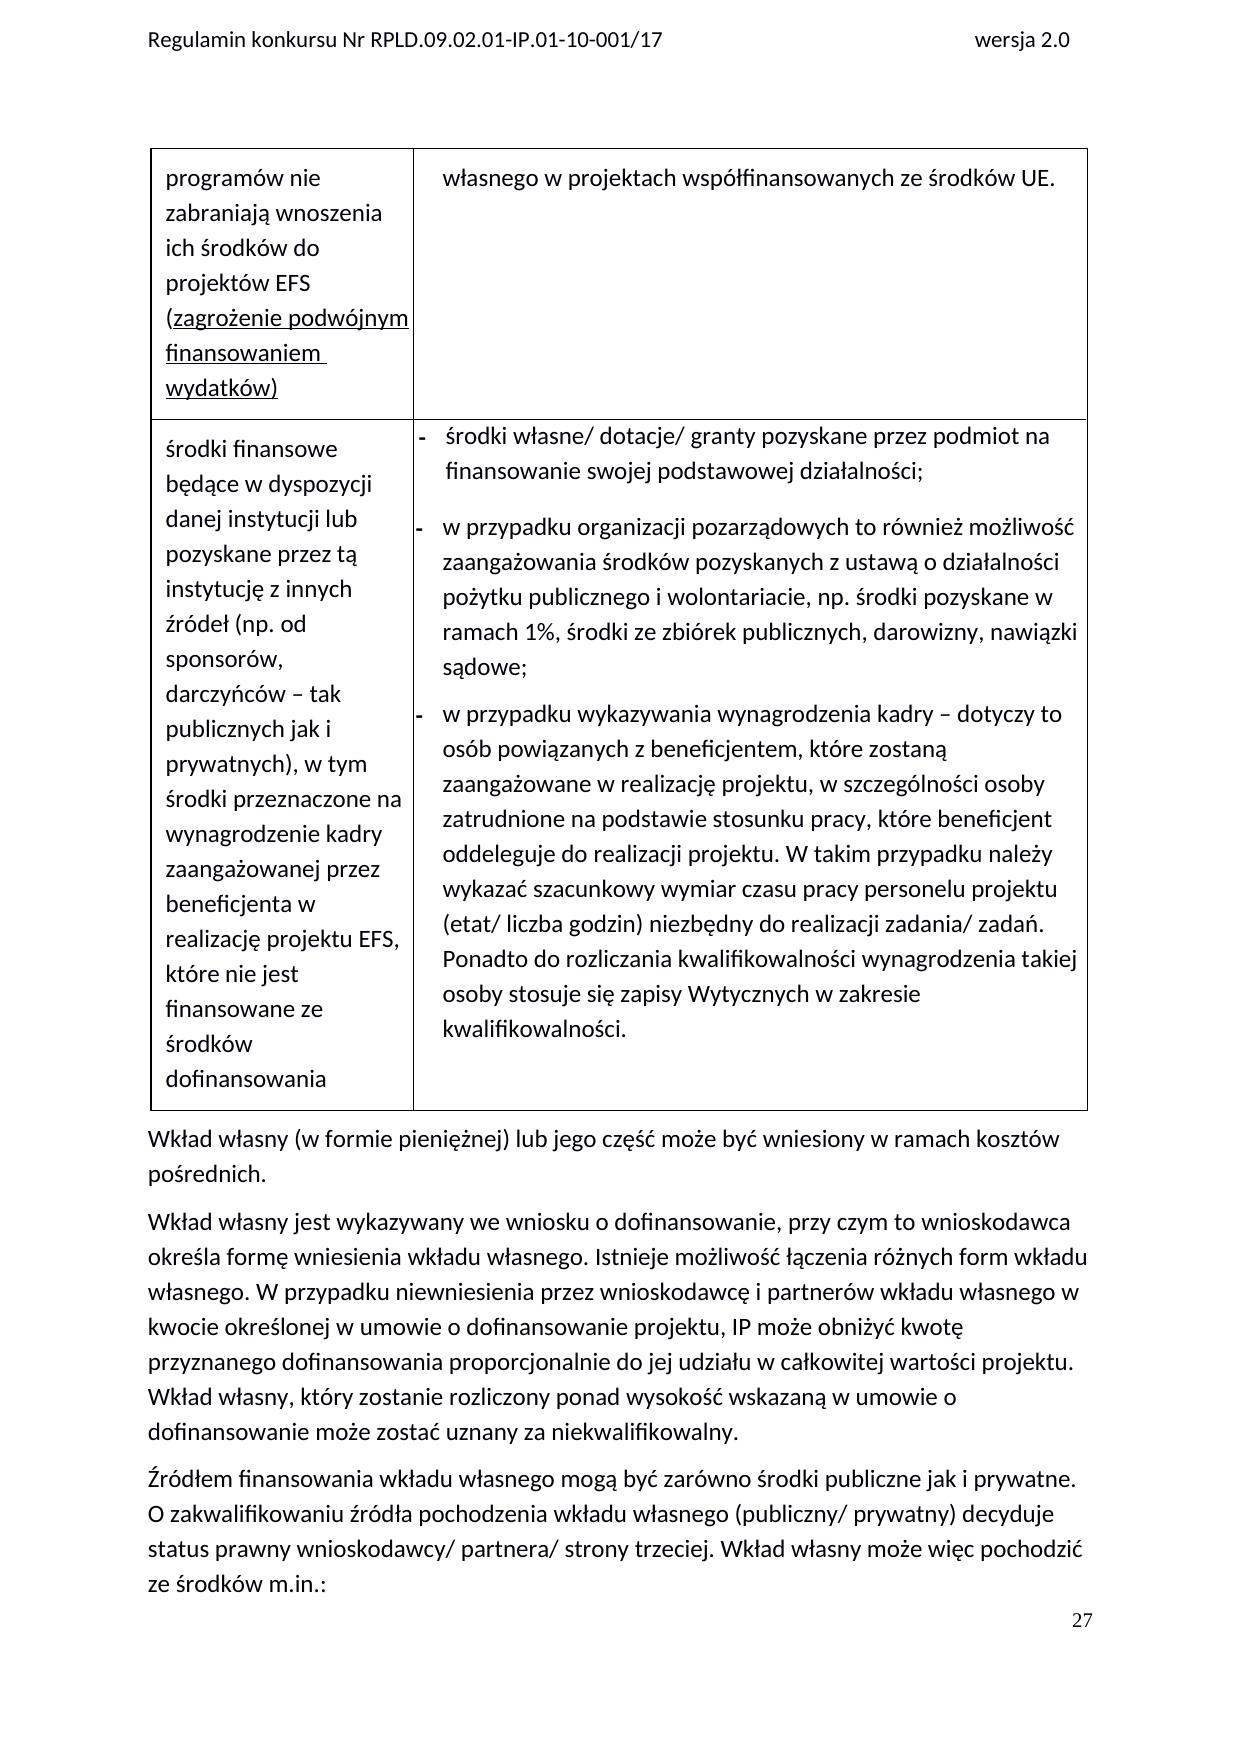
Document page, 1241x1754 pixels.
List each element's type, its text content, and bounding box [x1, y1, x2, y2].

table_cell środki własne/ dotacje/ granty pozyskane przez podmiot na finansowanie swojej podstawowej działalności; w przypadku organizacji pozarządowych to również możliwość zaangażowania środków pozyskanych z ustawą o działalności pożytku publicznego i wolontariacie, np. środki pozyskane w ramach 1%, środki ze zbiórek publicznych, darowizny, nawiązki sądowe; w przypadku wykazywania wynagrodzenia kadry – dotyczy to osób powiązanych z beneficjentem, które zostaną zaangażowane w realizację projektu, w szczególności osoby zatrudnione na podstawie stosunku pracy, które beneficjent oddeleguje do realizacji projektu. W takim przypadku należy wykazać szacunkowy wymiar czasu pracy personelu projektu (etat/ liczba godzin) niezbędny do realizacji zadania/ zadań. Ponadto do rozliczania kwalifikowalności wynagrodzenia takiej osoby stosuje się zapisy Wytycznych w zakresie kwalifikowalności. [414, 419, 1087, 1109]
text Wkład własny jest wykazywany we wniosku o dofinansowanie, przy czym to wnioskodawca określa formę wniesienia wkładu własnego. Istnieje możliwość łączenia różnych form wkładu własnego. W przypadku niewniesienia przez wnioskodawcę i partnerów wkładu własnego w kwocie określonej w umowie o dofinansowanie projektu, IP może obniżyć kwotę przyznanego dofinansowania proporcjonalnie do jej udziału w całkowitej wartości projektu. Wkład własny, który zostanie rozliczony ponad wysokość wskazaną w umowie o dofinansowanie może zostać uznany za niekwalifikowalny. [148, 1206, 1092, 1447]
text Wkład własny (w formie pieniężnej) lub jego część może być wniesiony w ramach kosztów pośrednich. [148, 1124, 1092, 1189]
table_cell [414, 149, 1087, 419]
text Źródłem finansowania wkładu własnego mogą być zarówno środki publiczne jak i prywatne. O zakwalifikowaniu źródła pochodzenia wkładu własnego (publiczny/ prywatny) decyduje status prawny wnioskodawcy/ partnera/ strony trzeciej. Wkład własny może więc pochodzić ze środków m.in.: [148, 1464, 1092, 1599]
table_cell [152, 149, 413, 419]
table_cell środki finansowe będące w dyspozycji danej instytucji lub pozyskane przez tą instytucję z innych źródeł (np. od sponsorów, darczyńców – tak publicznych jak i prywatnych), w tym środki przeznaczone na wynagrodzenie kadry zaangażowanej przez beneficjenta w realizację projektu EFS, które nie jest finansowane ze środków dofinansowania [152, 420, 413, 1109]
